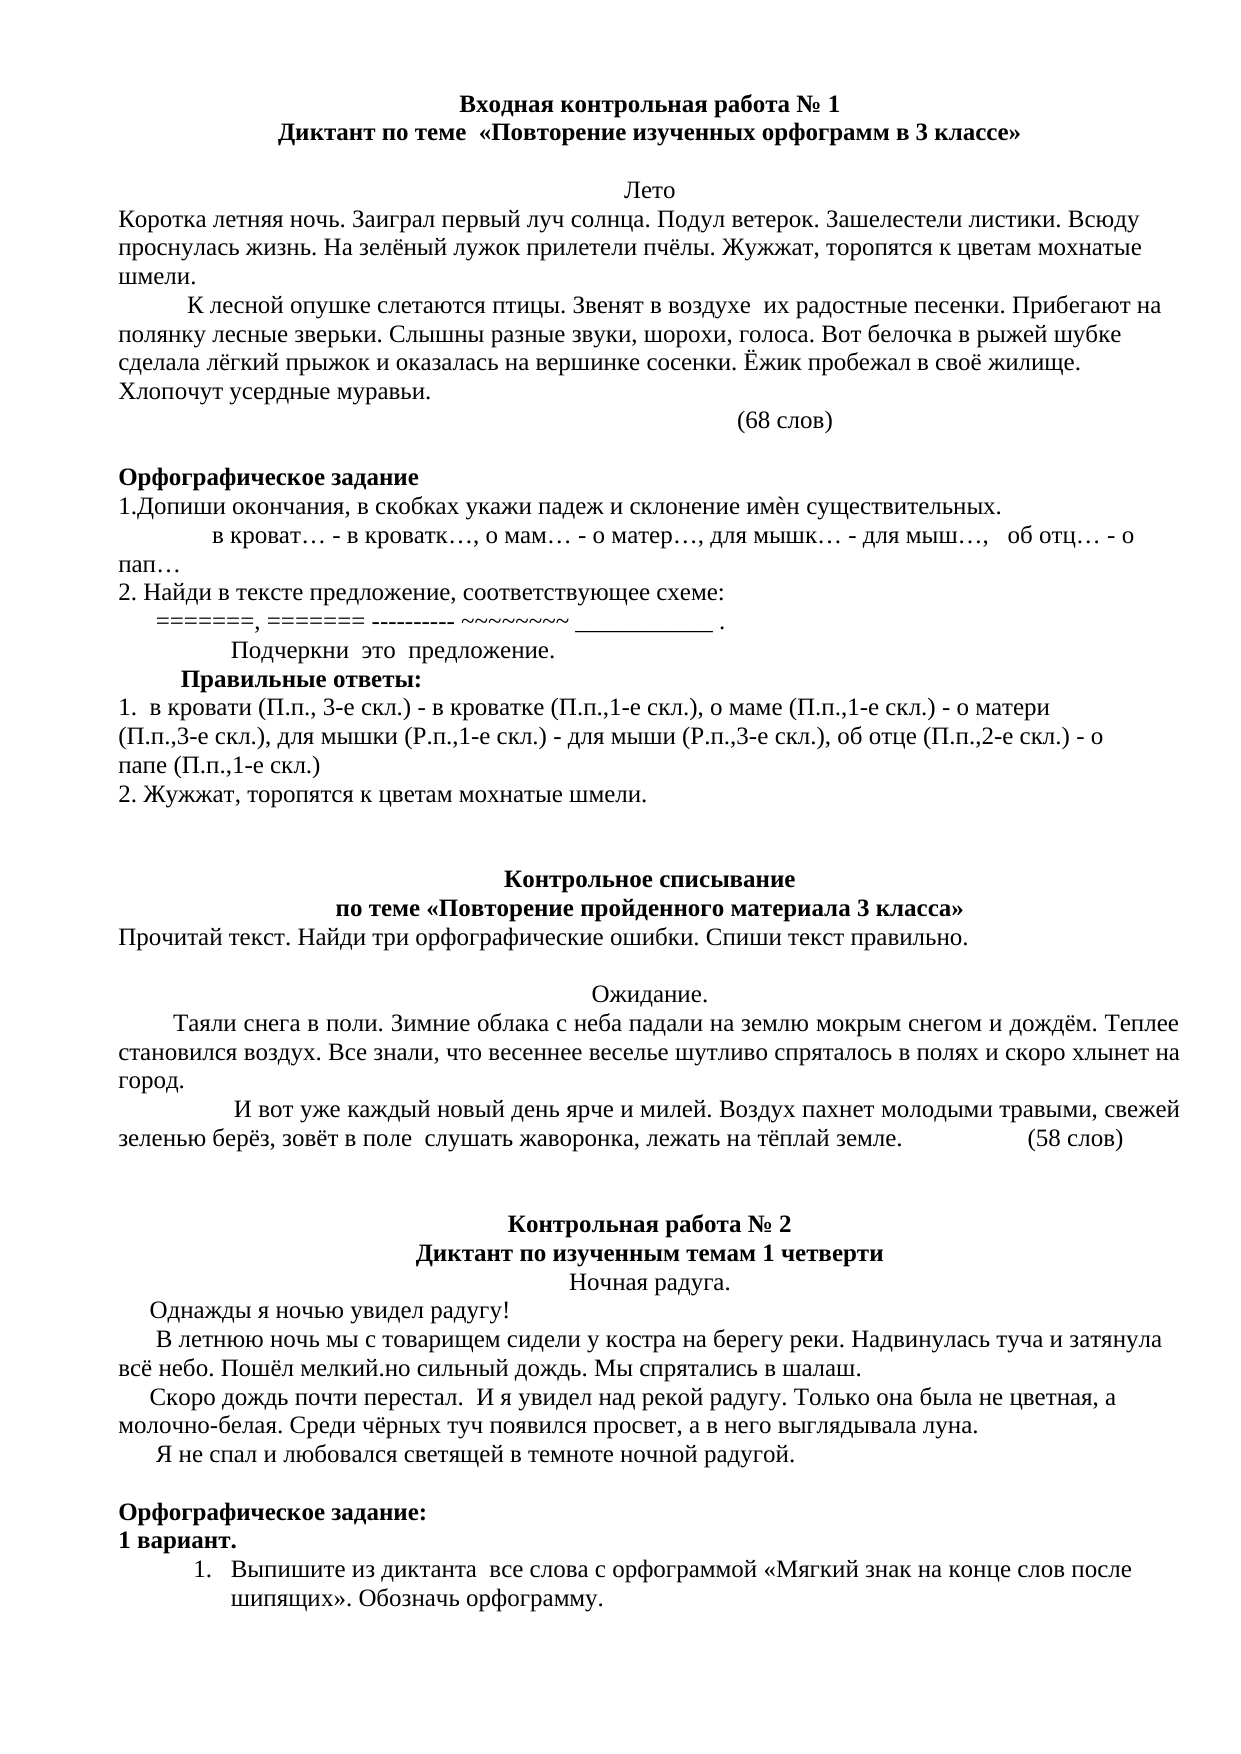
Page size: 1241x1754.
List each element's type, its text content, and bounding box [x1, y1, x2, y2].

text 1 вариант. [118, 1525, 1181, 1554]
text В летнюю ночь мы с товарищем сидели у костра на берегу реки. Надвинулась туча и затянула всё небо. Пошёл мелкий.но сильный дождь. Мы спрятались в шалаш. [118, 1324, 1181, 1382]
text 1.Допиши окончания, в скобках укажи падеж и склонение имѐн существительных. [118, 491, 1181, 520]
text Коротка летняя ночь. Заиграл первый луч солнца. Подул ветерок. Зашелестели листики. Всюду проснулась жизнь. На зелёный лужок прилетели пчёлы. Жужжат, торопятся к цветам мохнатые шмели. [118, 204, 1181, 290]
text 1. в кровати (П.п., 3-е скл.) - в кроватке (П.п.,1-е скл.), о маме (П.п.,1-е скл.) - о матери [118, 692, 1181, 721]
text Орфографическое задание [118, 462, 1181, 491]
text 2. Жужжат, торопятся к цветам мохнатые шмели. [118, 779, 1181, 835]
text Контрольная работа № 2 [118, 1209, 1181, 1238]
list Выпишите из диктанта все слова с орфограммой «Мягкий знак на конце слов после шипящих». Обозначь орфограмму. [193, 1554, 1181, 1612]
text в кроват… - в кроватк…, о мам… - о матер…, для мышк… - для мыш…, об отц… - о пап… [118, 520, 1181, 577]
text Диктант по изученным темам 1 четверти [118, 1238, 1181, 1267]
text Ночная радуга. [118, 1267, 1181, 1295]
text Ожидание. [118, 979, 1181, 1008]
text =======, ======= ---------- ~~~~~~~~ ___________ . [118, 606, 1181, 635]
text Скоро дождь почти перестал. И я увидел над рекой радугу. Только она была не цветная, а молочно-белая. Среди чёрных туч появился просвет, а в него выглядывала луна. [118, 1382, 1181, 1439]
text 2. Найди в тексте предложение, соответствующее схеме: [118, 577, 1181, 606]
text (П.п.,3-е скл.), для мышки (Р.п.,1-е скл.) - для мыши (Р.п.,3-е скл.), об отце (П.п.,2-е скл.) - о [118, 721, 1181, 750]
text Прочитай текст. Найди три орфографические ошибки. Спиши текст правильно. [118, 922, 1181, 950]
text Таяли снега в поли. Зимние облака с неба падали на землю мокрым снегом и дождём. Теплее становился воздух. Все знали, что весеннее веселье шутливо спряталось в полях и скоро хлынет на город. [118, 1008, 1181, 1094]
text Однажды я ночью увидел радугу! [118, 1295, 1181, 1324]
text Правильные ответы: [118, 664, 1181, 692]
text Лето [118, 175, 1181, 204]
text И вот уже каждый новый день ярче и милей. Воздух пахнет молодыми травыми, свежей зеленью берёз, зовёт в поле слушать жаворонка, лежать на тёплай земле. (58 слов) [118, 1094, 1181, 1152]
text Входная контрольная работа № 1 [118, 89, 1181, 117]
text К лесной опушке слетаются птицы. Звенят в воздухе их радостные песенки. Прибегают на полянку лесные зверьки. Слышны разные звуки, шорохи, голоса. Вот белочка в рыжей шубке сделала лёгкий прыжок и оказалась на вершинке сосенки. Ёжик пробежал в своё жилище. Хлопочут усердные муравьи. [118, 290, 1181, 405]
text (68 слов) [118, 405, 1181, 434]
text по теме «Повторение пройденного материала 3 класса» [118, 893, 1181, 922]
text Я не спал и любовался светящей в темноте ночной радугой. [118, 1439, 1181, 1468]
text Орфографическое задание: [118, 1497, 1181, 1525]
text Подчеркни это предложение. [118, 635, 1181, 664]
text Контрольное списывание [118, 864, 1181, 893]
text Диктант по теме «Повторение изученных орфограмм в 3 классе» [118, 117, 1181, 146]
text папе (П.п.,1-е скл.) [118, 750, 1181, 779]
